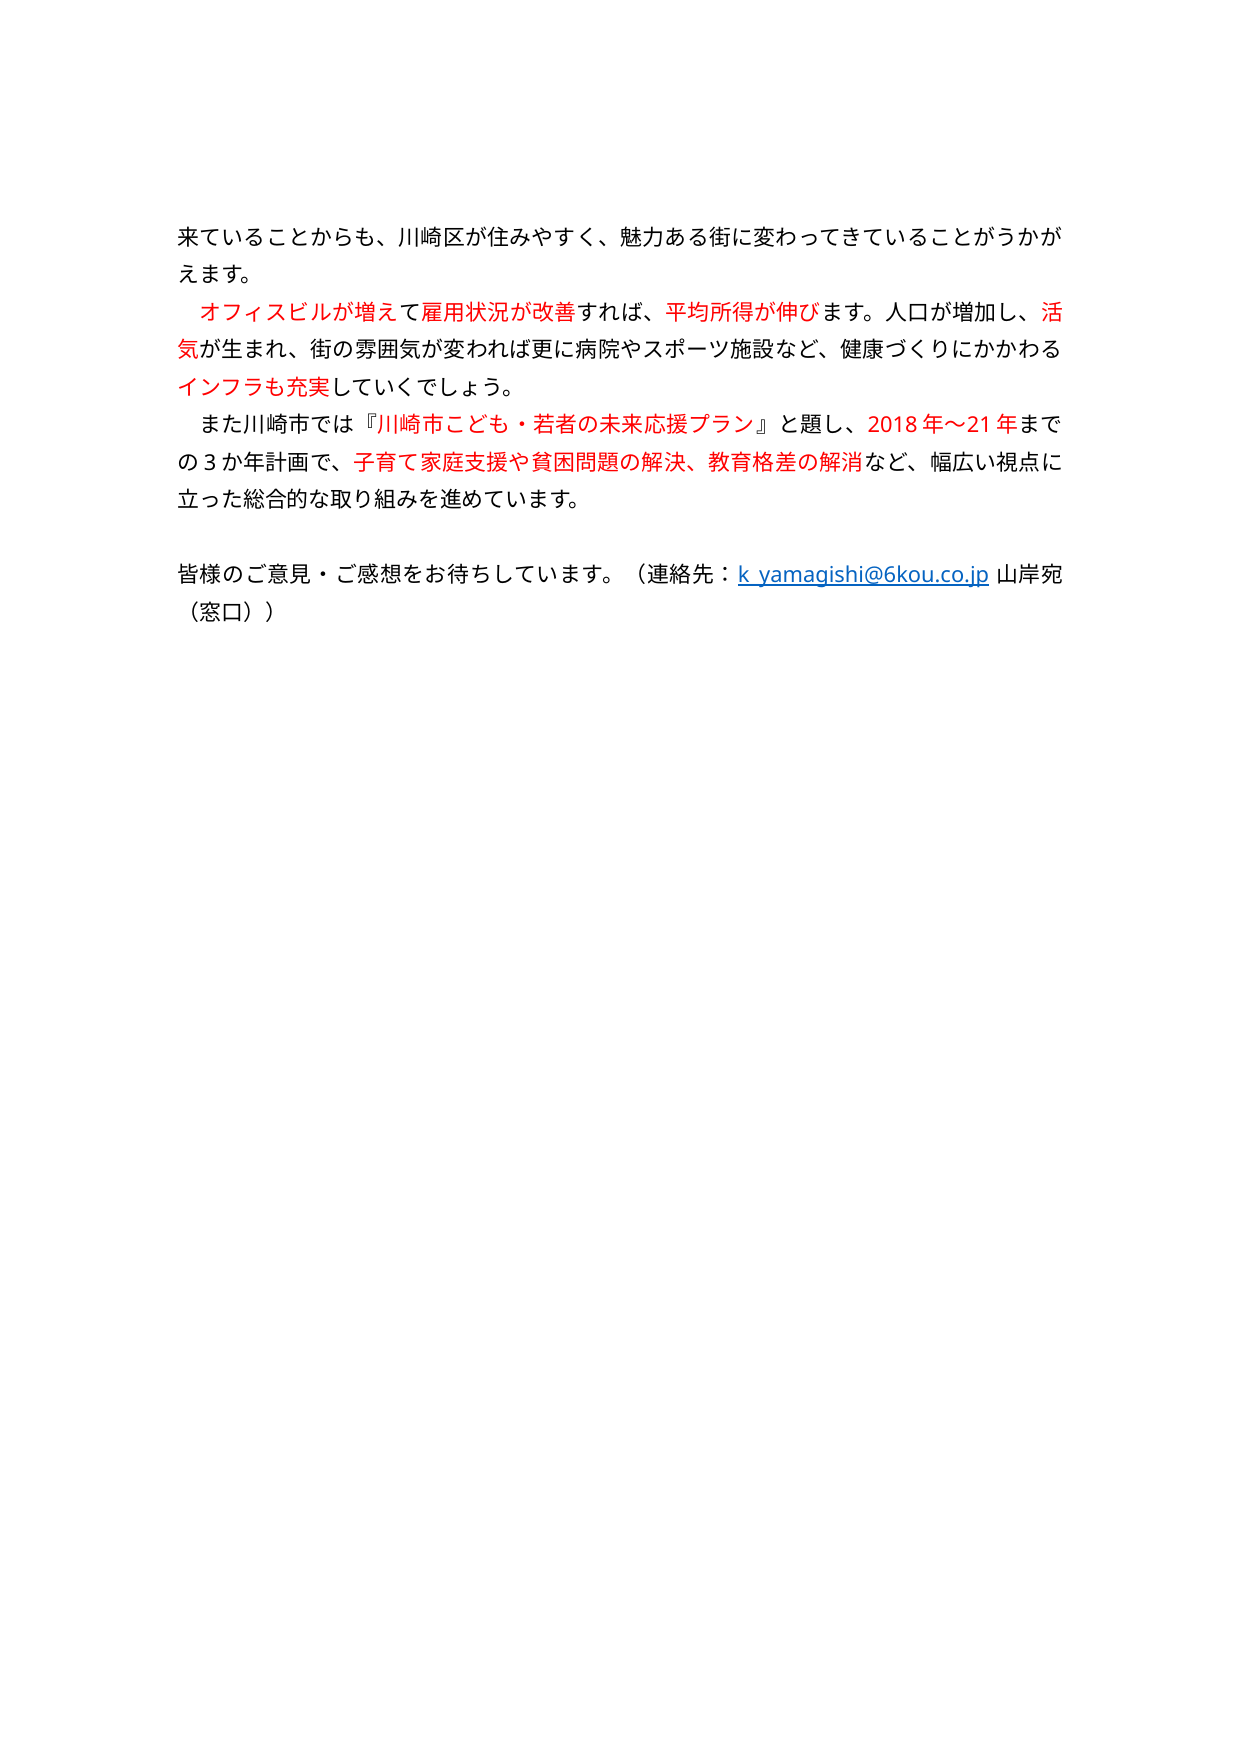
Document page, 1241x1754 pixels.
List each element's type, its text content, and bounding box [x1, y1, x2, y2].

text 皆様のご意見・ご感想をお待ちしています。（連絡先：k_yamagishi@6kou.co.jp 山岸宛（窓口）） [177, 554, 1063, 629]
text オフィスビルが増えて雇用状況が改善すれば、平均所得が伸びます。人口が増加し、活気が生まれ、街の雰囲気が変われば更に病院やスポーツ施設など、健康づくりにかかわるインフラも充実していくでしょう。 [177, 292, 1063, 404]
text また川崎市では『川崎市こども・若者の未来応援プラン』と題し、2018年～21年までの3か年計画で、子育て家庭支援や貧困問題の解決、教育格差の解消など、幅広い視点に立った総合的な取り組みを進めています。 [177, 404, 1063, 517]
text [177, 217, 1063, 292]
